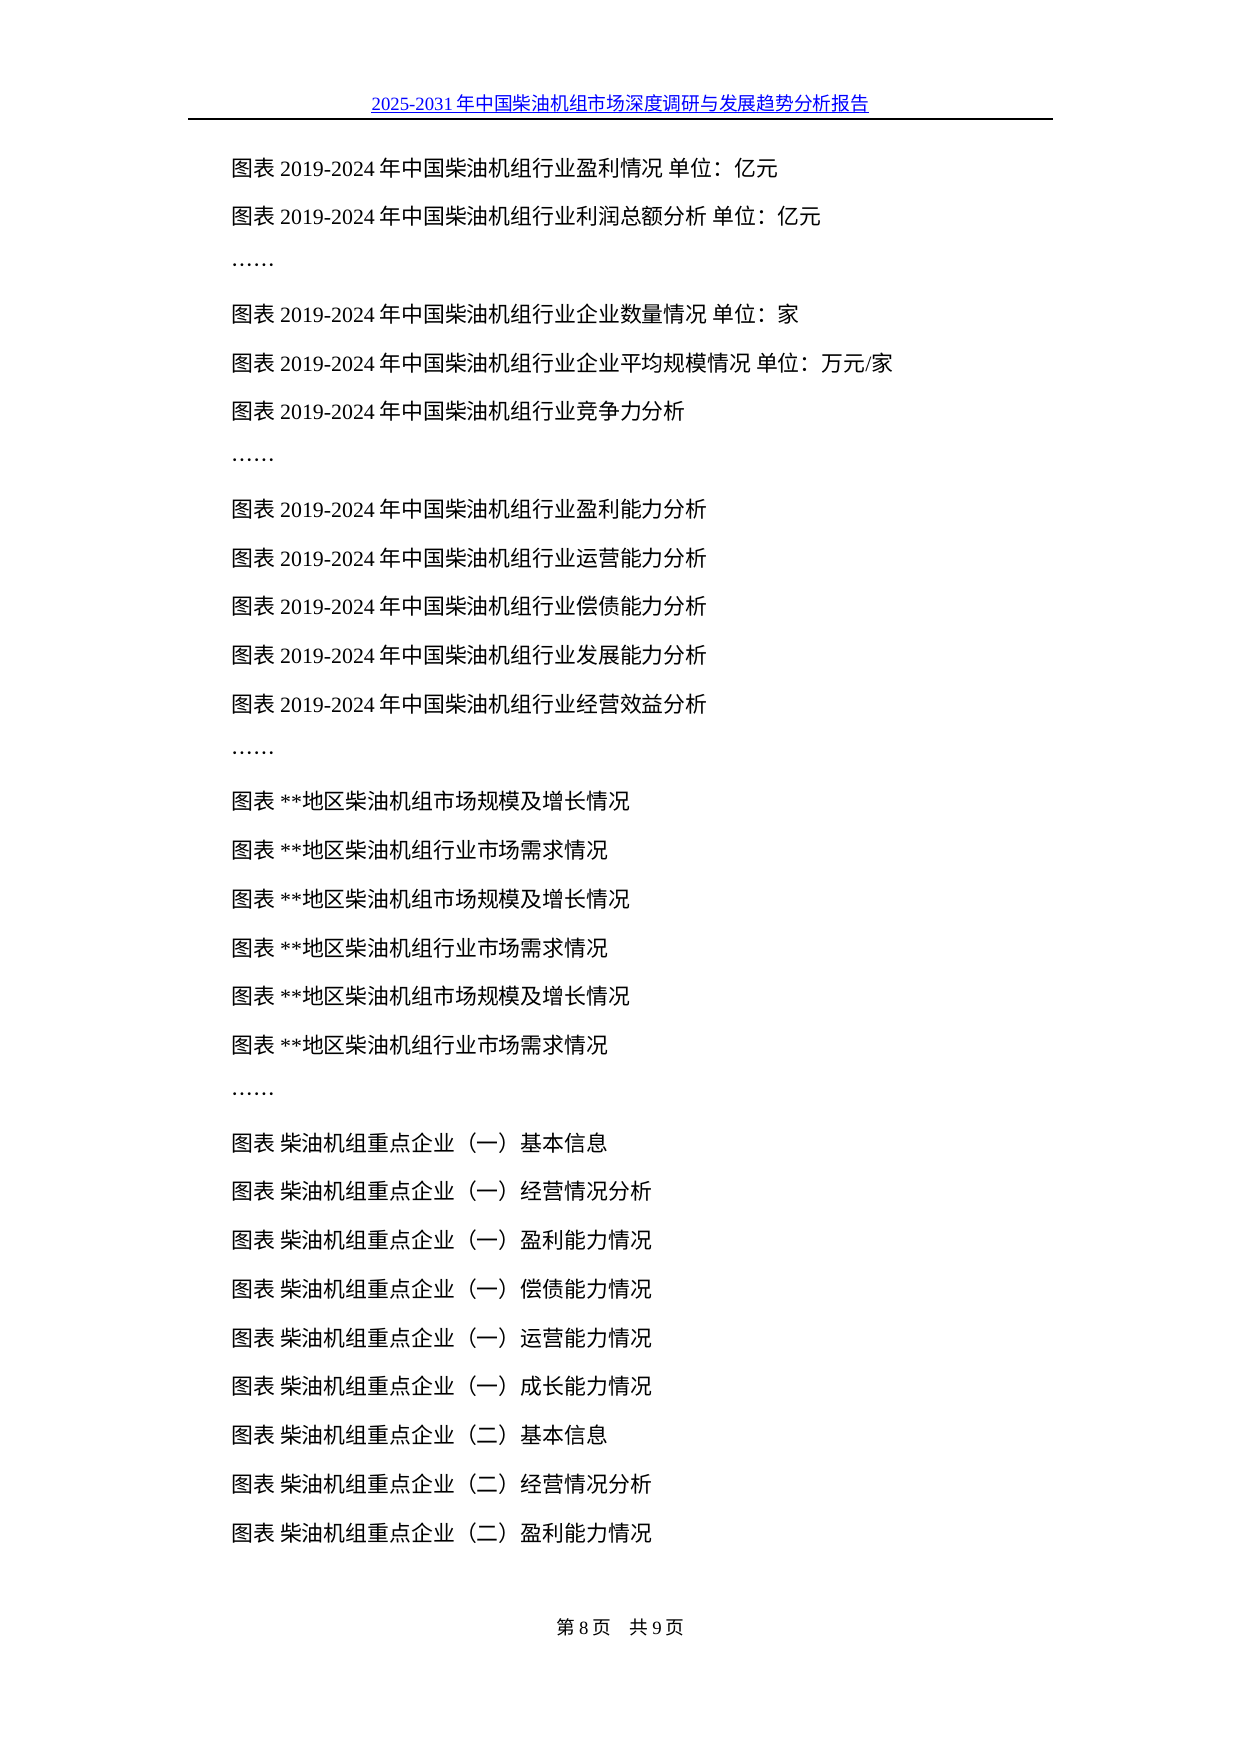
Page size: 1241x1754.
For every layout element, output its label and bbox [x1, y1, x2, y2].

text [187, 150, 1053, 1548]
